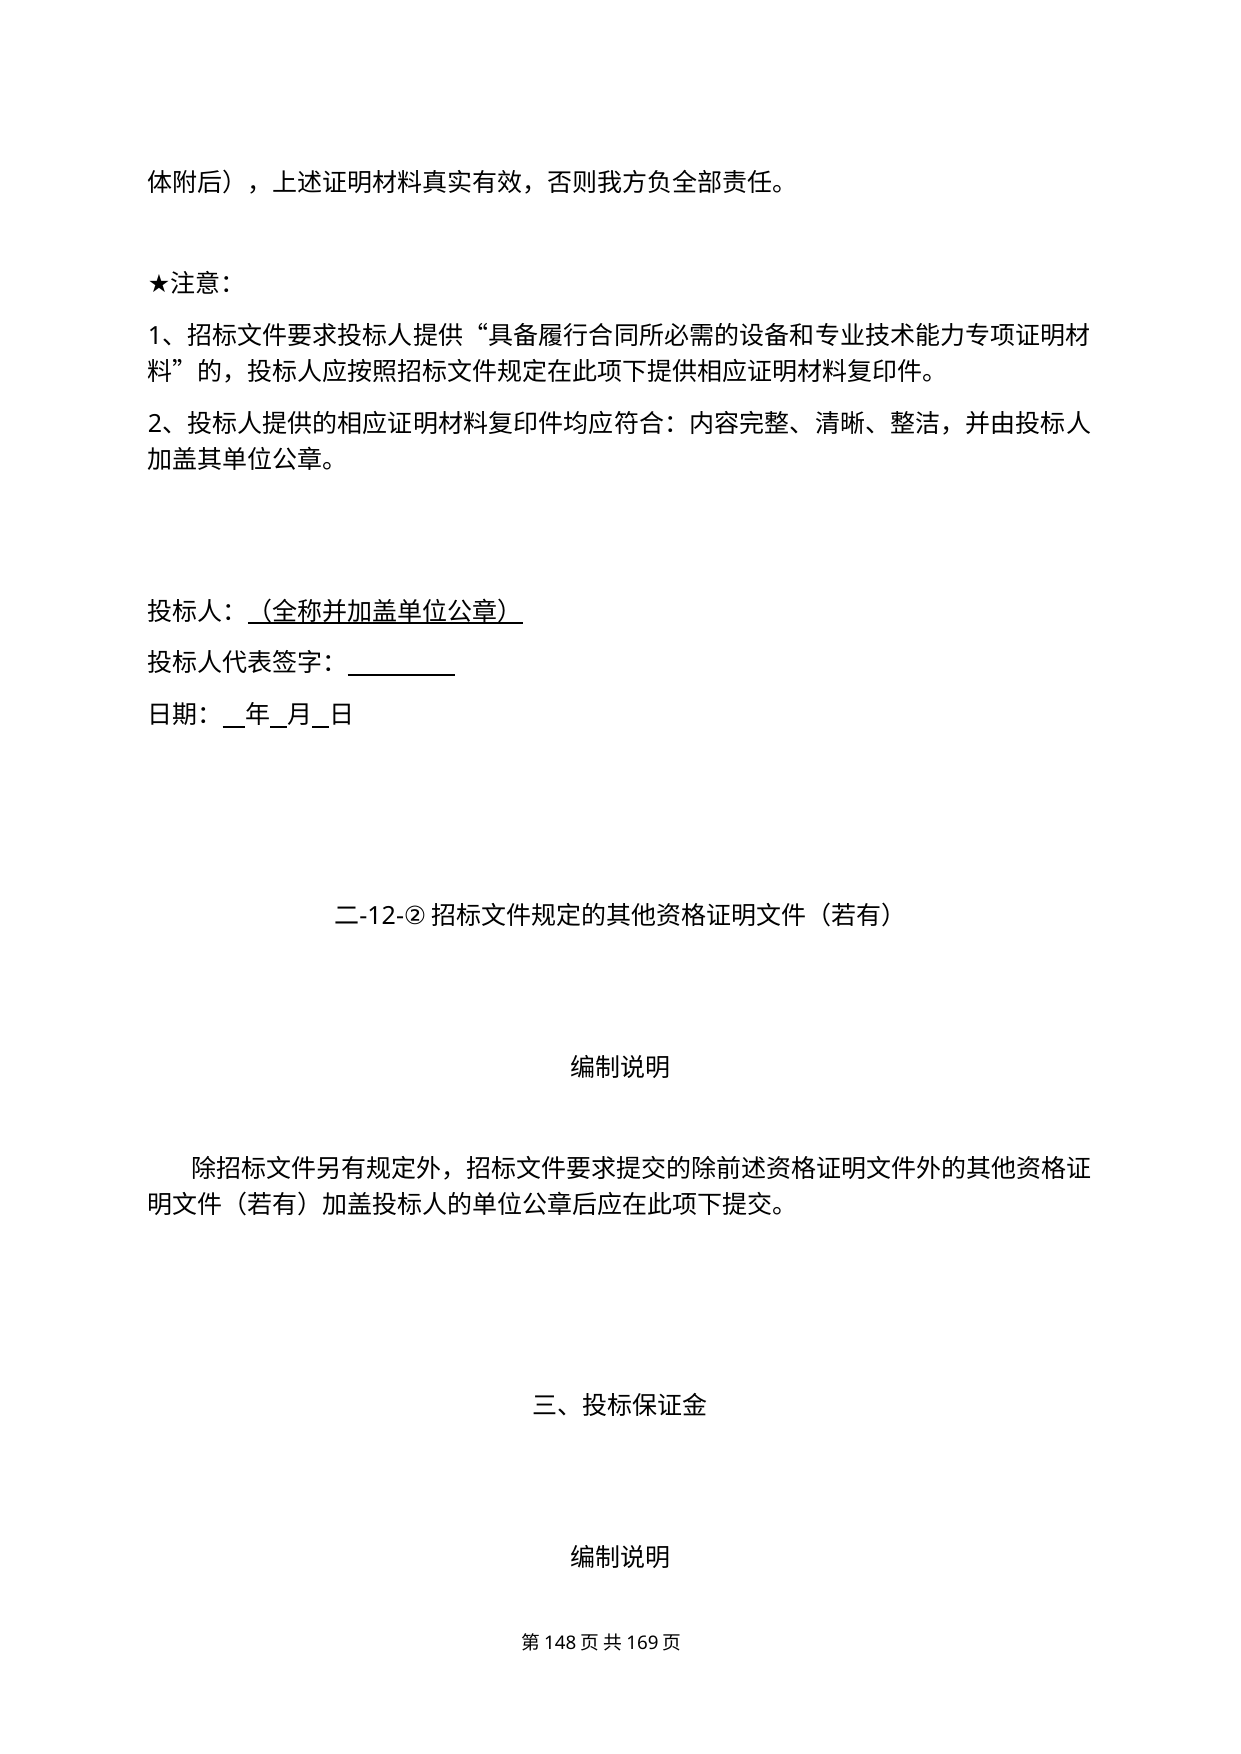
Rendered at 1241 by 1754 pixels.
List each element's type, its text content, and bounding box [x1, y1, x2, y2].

text 投标人代表签字： [148, 643, 1092, 679]
text 除招标文件另有规定外，招标文件要求提交的除前述资格证明文件外的其他资格证明文件（若有）加盖投标人的单位公章后应在此项下提交。 [148, 1148, 1092, 1221]
text 编制说明 [148, 1047, 1092, 1083]
text 1、招标文件要求投标人提供“具备履行合同所必需的设备和专业技术能力专项证明材料”的，投标人应按照招标文件规定在此项下提供相应证明材料复印件。 [148, 315, 1092, 388]
text ★注意： [148, 263, 1092, 300]
text 三、投标保证金 [148, 1386, 1092, 1422]
text 二-12-②招标文件规定的其他资格证明文件（若有） [148, 896, 1092, 932]
text 2、投标人提供的相应证明材料复印件均应符合：内容完整、清晰、整洁，并由投标人加盖其单位公章。 [148, 403, 1092, 476]
text 投标人：（全称并加盖单位公章） [148, 591, 1092, 627]
text 日期： 年 月 日 [148, 695, 1092, 731]
text 编制说明 [148, 1537, 1092, 1573]
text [148, 162, 1092, 198]
